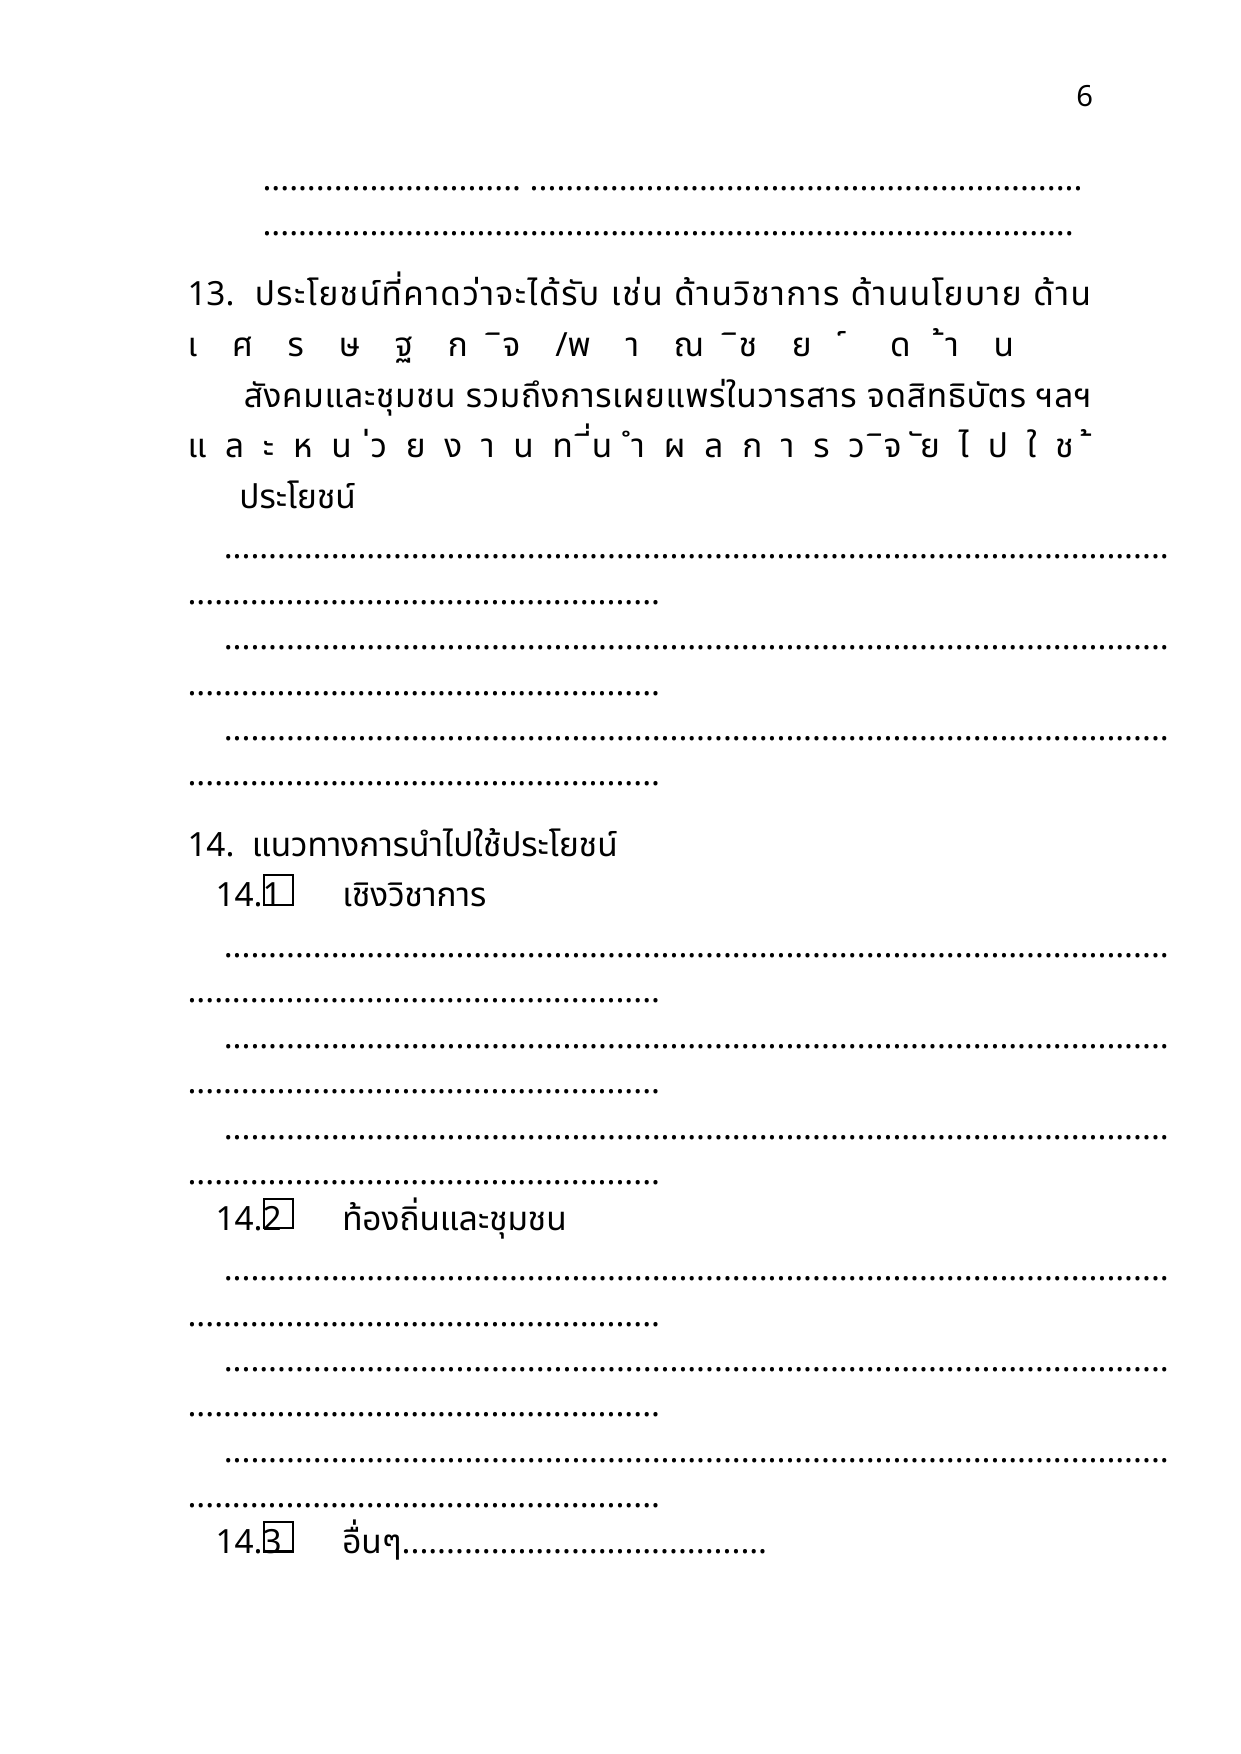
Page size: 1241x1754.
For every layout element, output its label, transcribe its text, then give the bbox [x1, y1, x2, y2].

text 14.2 ท้องถิ่นและชุมชน [187, 1194, 1092, 1245]
text 14.1 เชิงวิชาการ [187, 871, 1092, 922]
text 14. แนวทางการนำไปใช้ประโยชน์ [187, 821, 1092, 871]
text 13. ประโยชน์ที่คาดว่าจะได้รับ เช่น ด้านวิชาการ ด้านนโยบาย ด้านเศรษฐกิจ/พาณิชย์ ด้าน สังคมและชุมชน รวมถึงการเผยแพร่ในวารสาร จดสิทธิบัตร ฯลฯ และหน่วยงานที่นำผลการวิจัยไปใช้ ประโยชน์ [187, 270, 1092, 523]
text 14.3 อื่นๆ......................................... [187, 1517, 1092, 1568]
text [262, 154, 1092, 245]
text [187, 1427, 1172, 1517]
